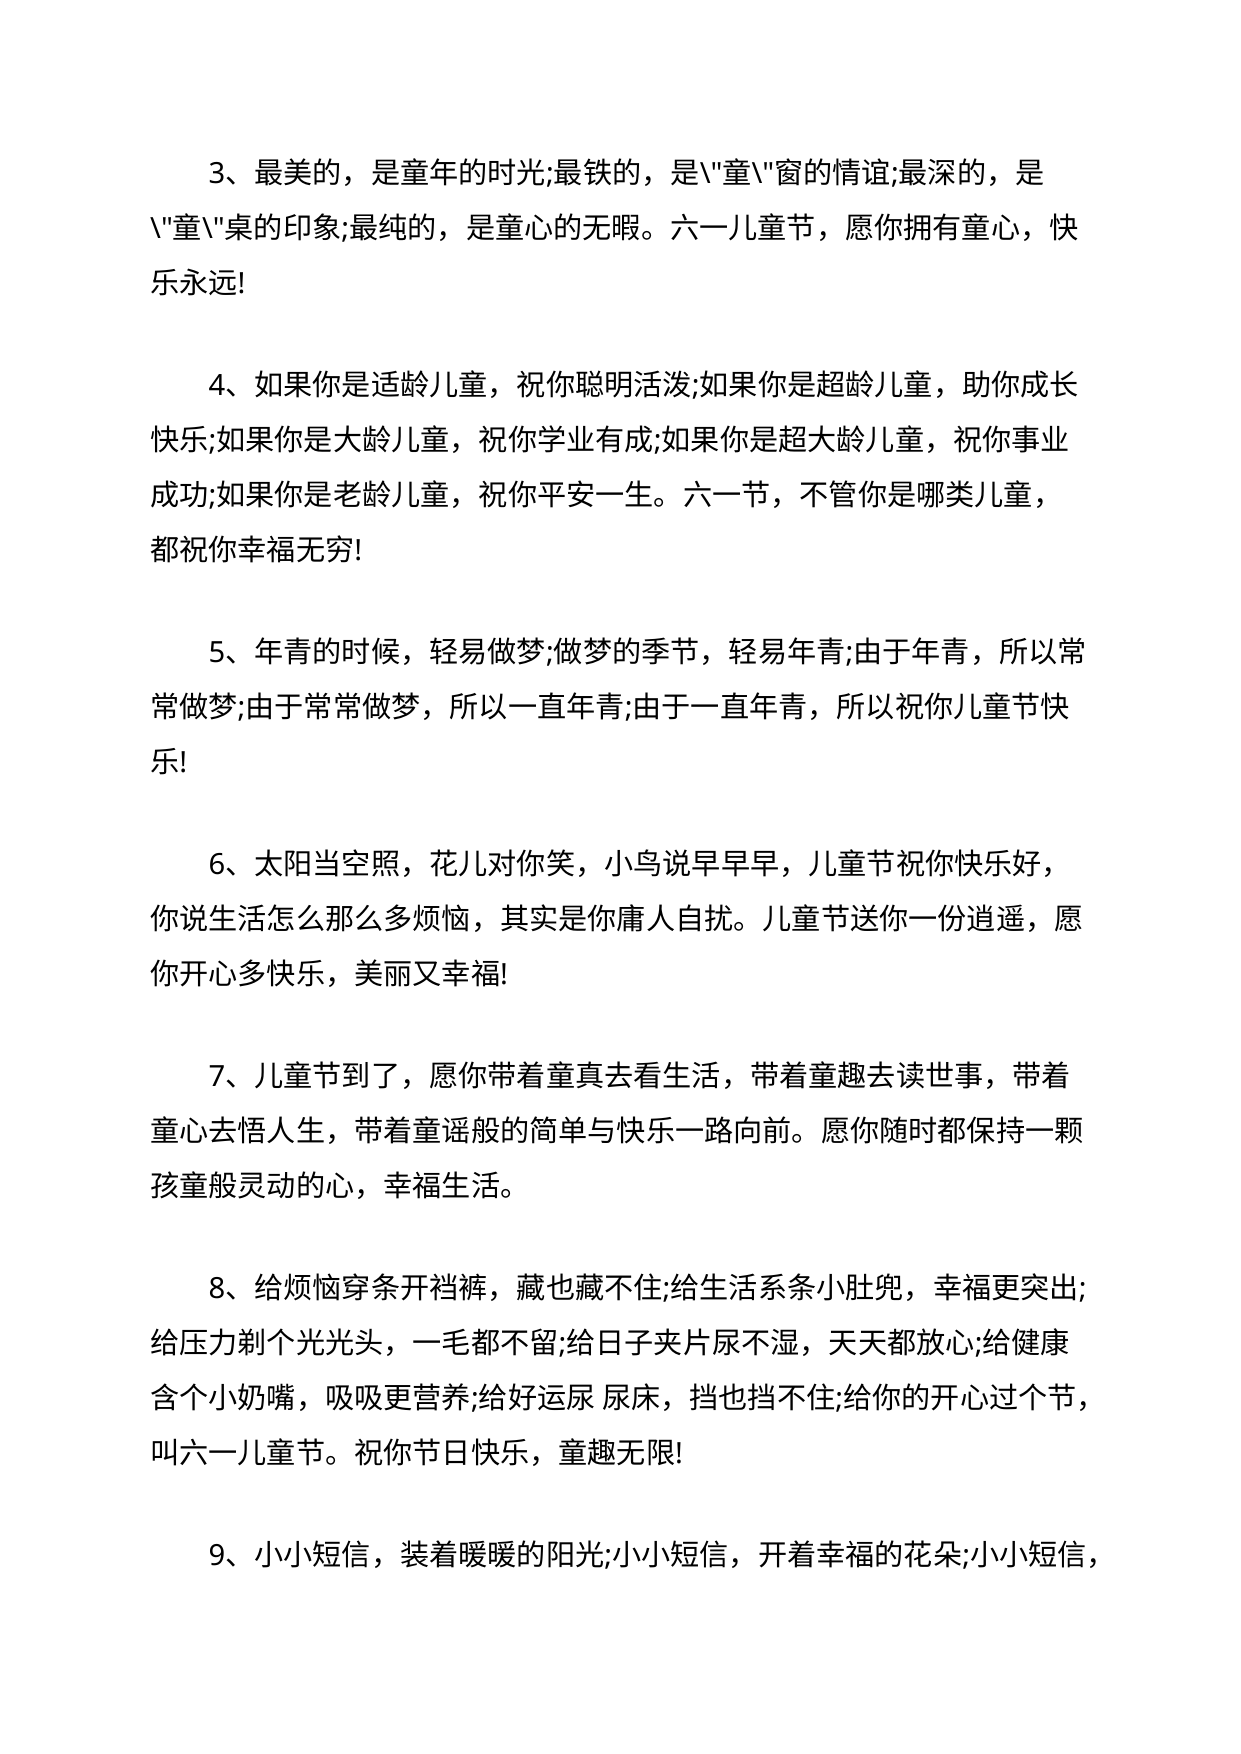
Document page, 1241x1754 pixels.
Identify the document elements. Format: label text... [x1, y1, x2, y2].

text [150, 1531, 1090, 1574]
text 6、太阳当空照，花儿对你笑，小鸟说早早早，儿童节祝你快乐好，你说生活怎么那么多烦恼，其实是你庸人自扰。儿童节送你一份逍遥，愿你开心多快乐，美丽又幸福! [150, 841, 1090, 993]
text 3、最美的，是童年的时光;最铁的，是\"童\"窗的情谊;最深的，是\"童\"桌的印象;最纯的，是童心的无暇。六一儿童节，愿你拥有童心，快乐永远! [150, 150, 1090, 302]
text 4、如果你是适龄儿童，祝你聪明活泼;如果你是超龄儿童，助你成长快乐;如果你是大龄儿童，祝你学业有成;如果你是超大龄儿童，祝你事业成功;如果你是老龄儿童，祝你平安一生。六一节，不管你是哪类儿童，都祝你幸福无穷! [150, 362, 1090, 569]
text 8、给烦恼穿条开裆裤，藏也藏不住;给生活系条小肚兜，幸福更突出;给压力剃个光光头，一毛都不留;给日子夹片尿不湿，天天都放心;给健康含个小奶嘴，吸吸更营养;给好运尿 尿床，挡也挡不住;给你的开心过个节，叫六一儿童节。祝你节日快乐，童趣无限! [150, 1264, 1090, 1472]
text 5、年青的时候，轻易做梦;做梦的季节，轻易年青;由于年青，所以常常做梦;由于常常做梦，所以一直年青;由于一直年青，所以祝你儿童节快乐! [150, 629, 1090, 781]
text 7、儿童节到了，愿你带着童真去看生活，带着童趣去读世事，带着童心去悟人生，带着童谣般的简单与快乐一路向前。愿你随时都保持一颗孩童般灵动的心，幸福生活。 [150, 1053, 1090, 1205]
